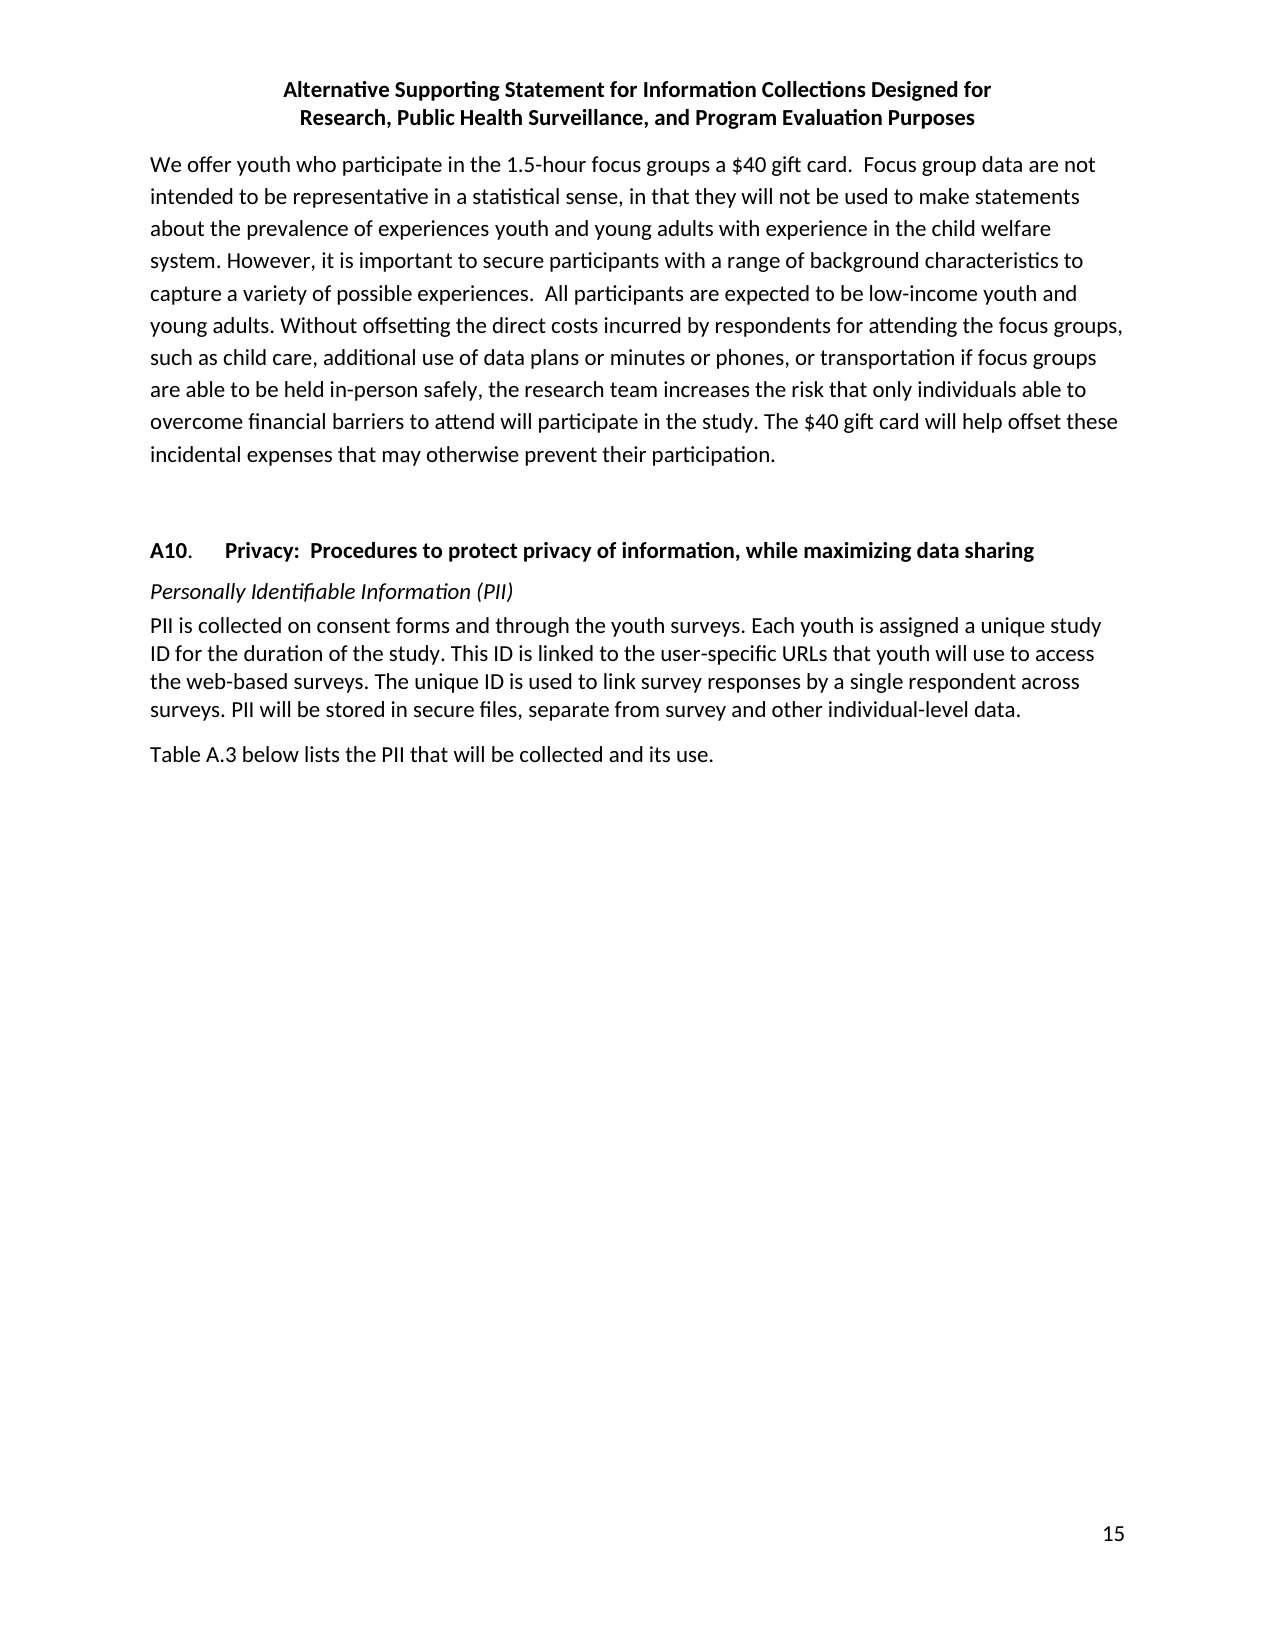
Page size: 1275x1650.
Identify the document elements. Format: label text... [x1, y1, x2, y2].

text PII is collected on consent forms and through the youth surveys. Each youth is assigned a unique study ID for the duration of the study. This ID is linked to the user-specific URLs that youth will use to access the web-based surveys. The unique ID is used to link survey responses by a single respondent across surveys. PII will be stored in secure files, separate from survey and other individual-level data. [150, 611, 1125, 723]
text We offer youth who participate in the 1.5-hour focus groups a $40 gift card. Focus group data are not intended to be representative in a statistical sense, in that they will not be used to make statements about the prevalence of experiences youth and young adults with experience in the child welfare system. However, it is important to secure participants with a range of background characteristics to capture a variety of possible experiences. All participants are expected to be low-income youth and young adults. Without offsetting the direct costs incurred by respondents for attending the focus groups, such as child care, additional use of data plans or minutes or phones, or transportation if focus groups are able to be held in-person safely, the research team increases the risk that only individuals able to overcome financial barriers to attend will participate in the study. The $40 gift card will help offset these incidental expenses that may otherwise prevent their participation. [150, 150, 1125, 468]
text A10. Privacy: Procedures to protect privacy of information, while maximizing data sharing [150, 536, 1125, 564]
text Table A.3 below lists the PII that will be collected and its use. [150, 740, 1125, 768]
text Personally Identifiable Information (PII) [150, 577, 1125, 605]
